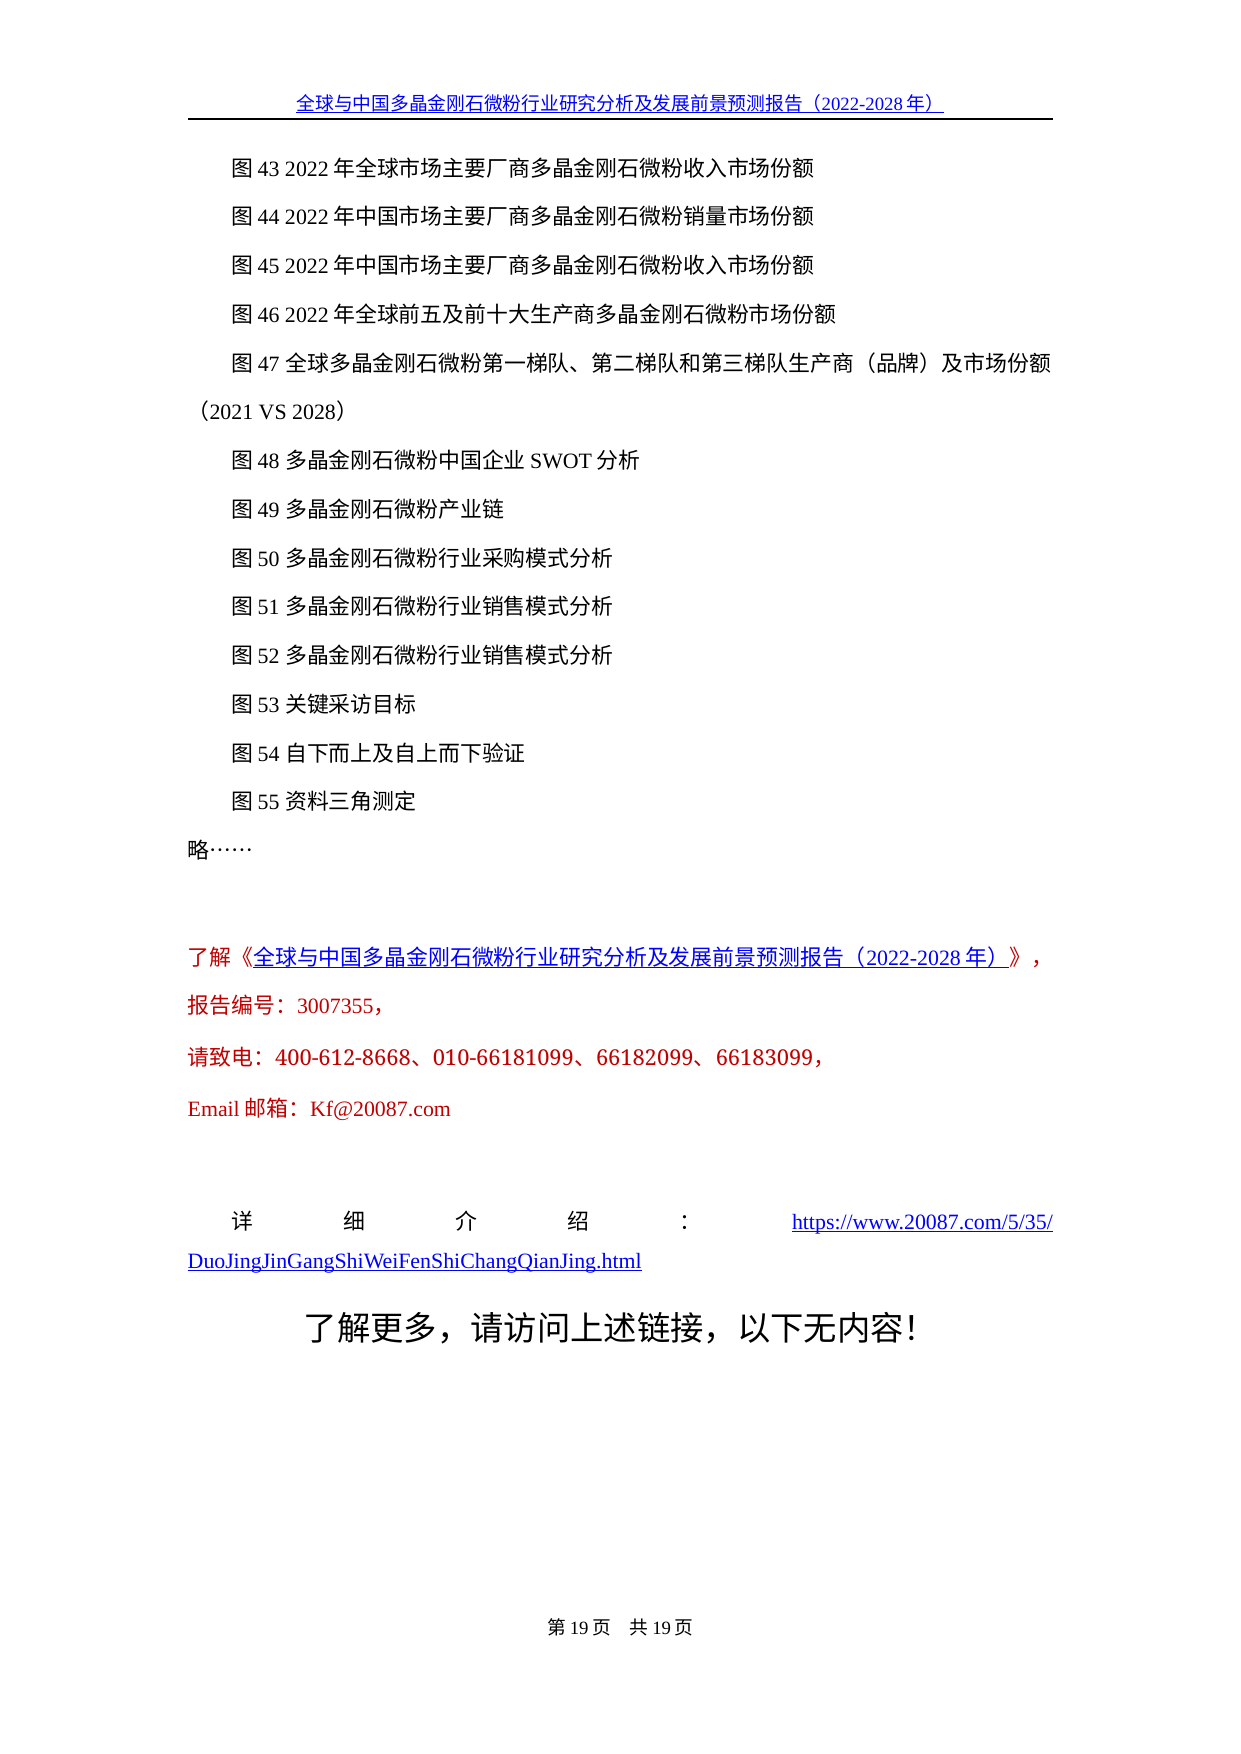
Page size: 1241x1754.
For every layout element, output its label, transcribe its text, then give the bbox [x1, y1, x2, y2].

title 了解更多，请访问上述链接，以下无内容！ [187, 1293, 1053, 1358]
text 请致电：400-612-8668、010-66181099、66182099、66183099， [187, 1039, 1053, 1072]
text 了解《全球与中国多晶金刚石微粉行业研究分析及发展前景预测报告（2022-2028年）》，报告编号：3007355， [187, 939, 1053, 1020]
text 详细介绍：https://www.20087.com/5/35/DuoJingJinGangShiWeiFenShiChangQianJing.html [187, 1204, 1053, 1277]
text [187, 150, 1053, 865]
text Email邮箱：Kf@20087.com [187, 1091, 1053, 1123]
